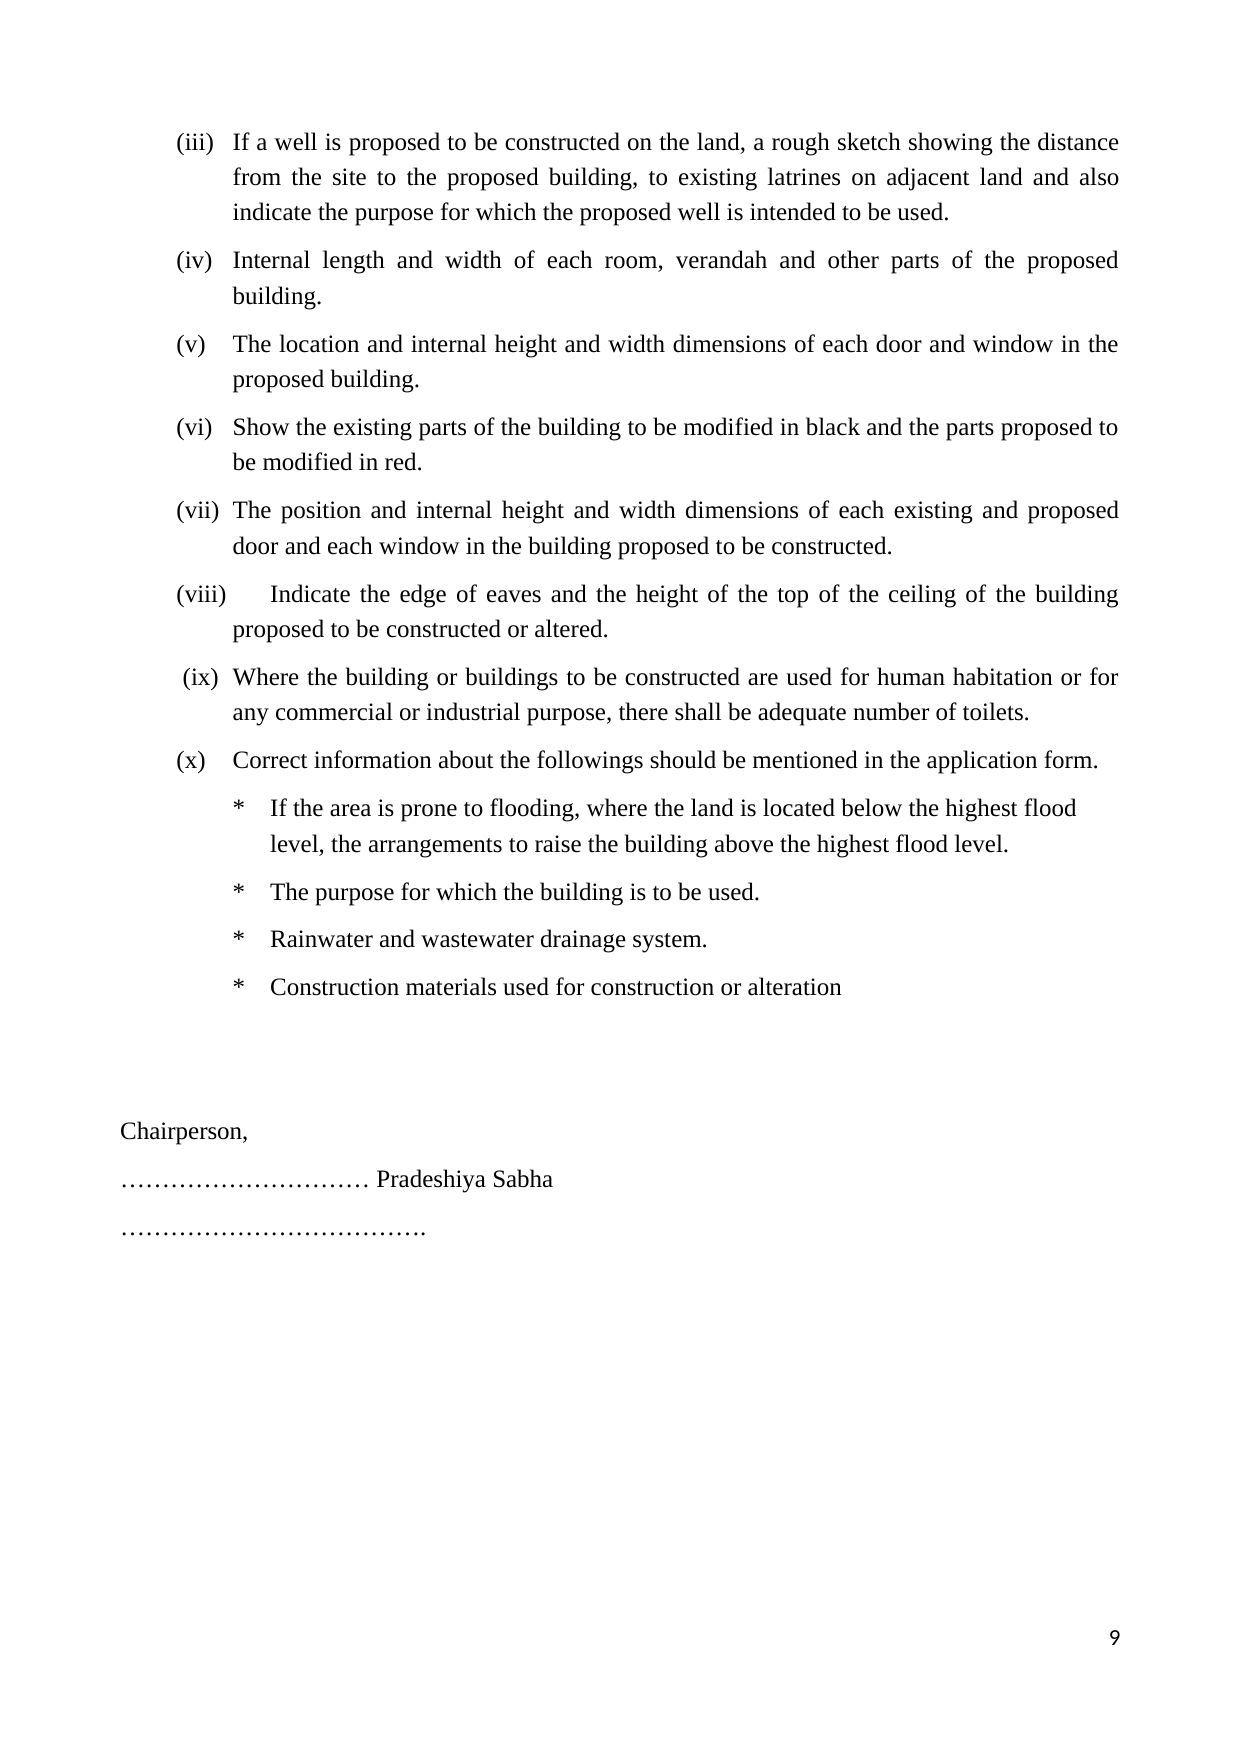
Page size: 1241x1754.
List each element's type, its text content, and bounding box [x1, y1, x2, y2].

text * Construction materials used for construction or alteration [232, 966, 1120, 1001]
text (vii) The position and internal height and width dimensions of each existing and proposed door and each window in the building proposed to be constructed. [176, 489, 1120, 559]
text (iii) If a well is proposed to be constructed on the land, a rough sketch showing the distance from the site to the proposed building, to existing latrines on adjacent land and also indicate the purpose for which the proposed well is intended to be used. [176, 120, 1120, 226]
text ………………………… Pradeshiya Sabha [120, 1157, 1120, 1193]
text * The purpose for which the building is to be used. [232, 870, 1120, 905]
text (vi) Show the existing parts of the building to be modified in black and the parts proposed to be modified in red. [120, 405, 1120, 476]
text (x) Correct information about the followings should be mentioned in the application form. [176, 739, 1120, 774]
text (v) The location and internal height and width dimensions of each door and window in the proposed building. [120, 322, 1120, 393]
text Chairperson, [120, 1109, 1120, 1145]
text (ix) Where the building or buildings to be constructed are used for human habitation or for any commercial or industrial purpose, there shall be adequate number of toilets. [176, 655, 1120, 726]
text (viii) Indicate the edge of eaves and the height of the top of the ceiling of the building proposed to be constructed or altered. [176, 572, 1120, 643]
text * Rainwater and wastewater drainage system. [232, 918, 1120, 953]
text (iv) Internal length and width of each room, verandah and other parts of the proposed building. [176, 239, 1120, 309]
text ………………………………. [120, 1205, 1120, 1241]
text * If the area is prone to flooding, where the land is located below the highest flood level, the arrangements to raise the building above the highest flood level. [232, 787, 1120, 857]
